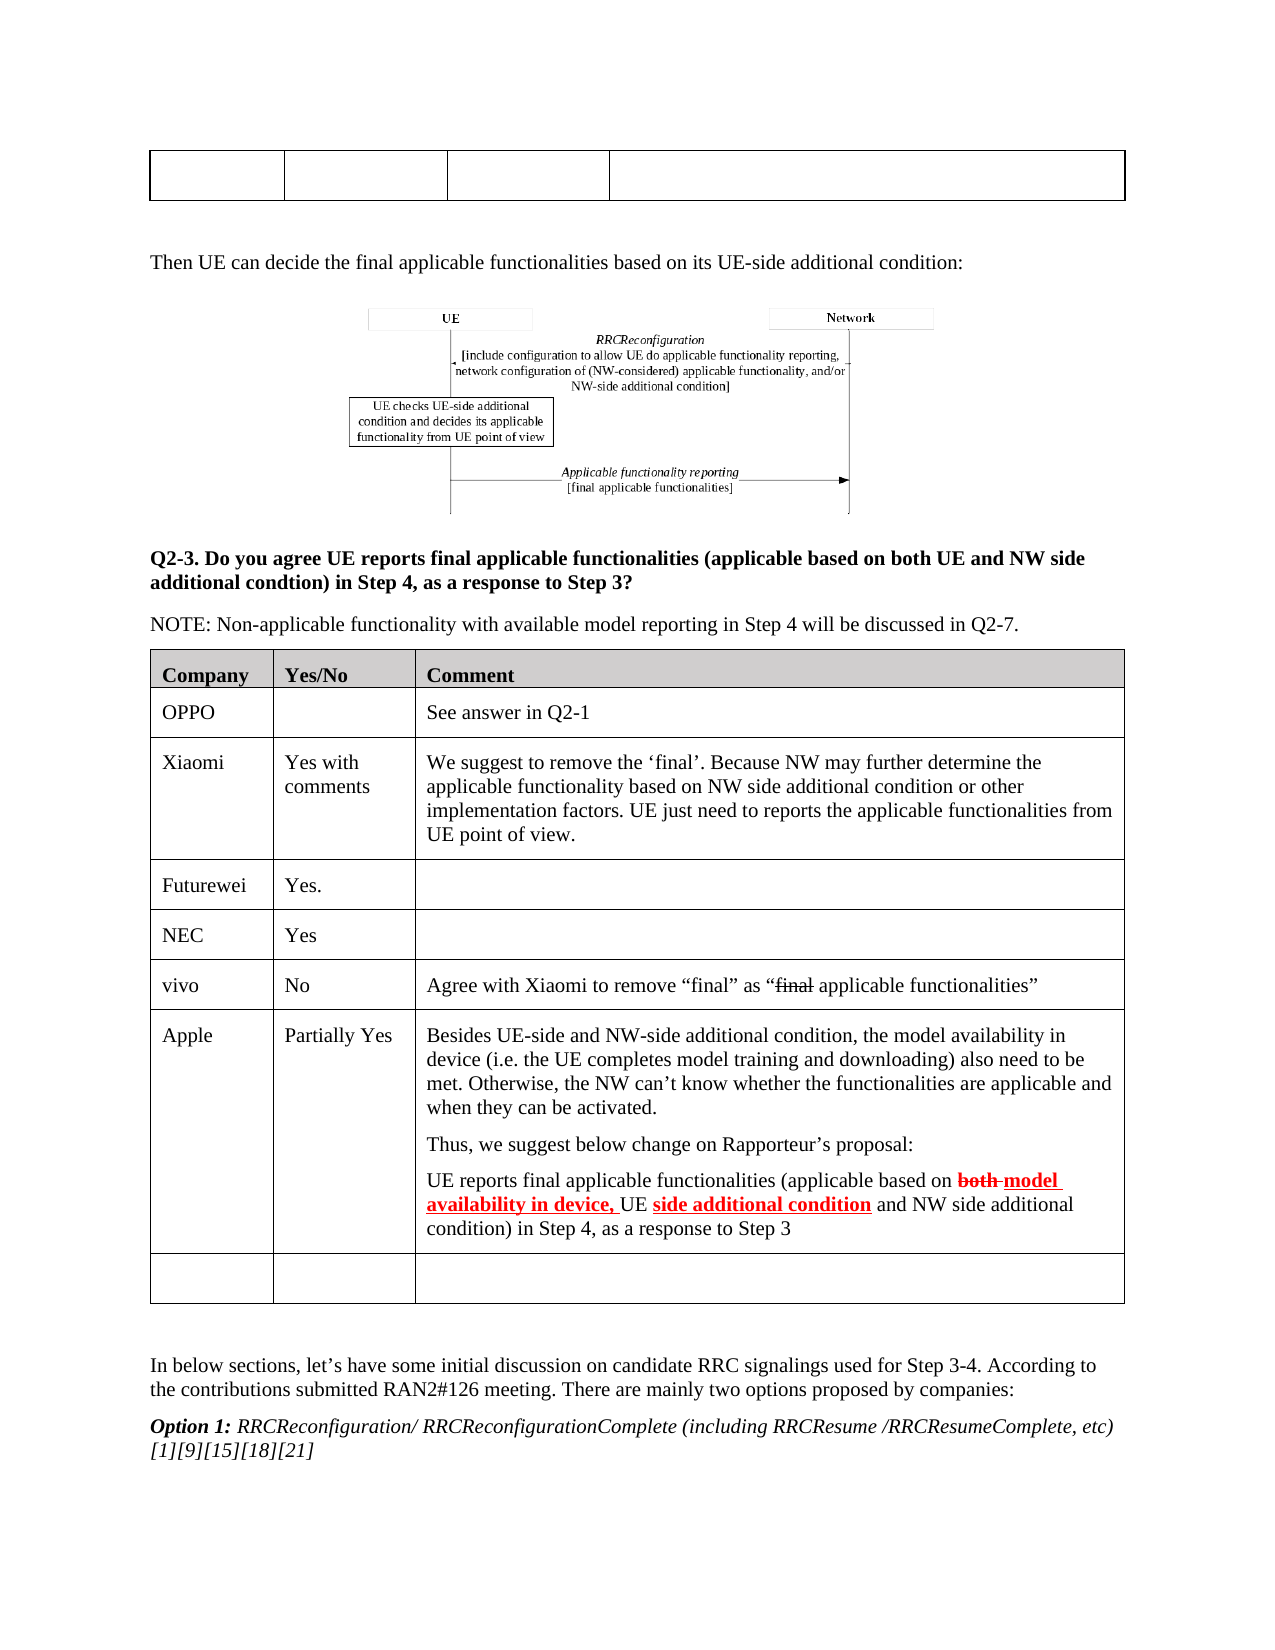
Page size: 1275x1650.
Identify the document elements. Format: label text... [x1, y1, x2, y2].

table_cell Besides UE-side and NW-side additional condition, the model availability in device (i.e. the UE completes model training and downloading) also need to be met. Otherwise, the NW can’t know whether the functionalities are applicable and when they can be activated. Thus, we suggest below change on Rapporteur’s proposal: UE reports final applicable functionalities (applicable based on both model availability in device, UE side additional condition and NW side additional condition) in Step 4, as a response to Step 3 [416, 1010, 1124, 1253]
table_header Company [151, 650, 273, 687]
table_cell Yes. [274, 860, 415, 909]
table_cell [416, 1254, 1124, 1303]
table_cell [448, 151, 609, 200]
table_cell See answer in Q2-1 [416, 688, 1124, 737]
text In below sections, let’s have some initial discussion on candidate RRC signalings used for Step 3-4. According to the contributions submitted RAN2#126 meeting. There are mainly two options proposed by companies: [150, 1353, 1125, 1401]
table_cell vivo [151, 960, 273, 1009]
table_header Comment [416, 650, 1124, 687]
table_cell [285, 151, 447, 200]
table_cell Xiaomi [151, 738, 273, 859]
table_cell [274, 1254, 415, 1303]
table_cell Partially Yes [274, 1010, 415, 1253]
text Option 1: RRCReconfiguration/ RRCReconfigurationComplete (including RRCResume /RRCResumeComplete, etc) [1][9][15][18][21] [150, 1414, 1125, 1462]
table_cell Agree with Xiaomi to remove “final” as “final applicable functionalities” [416, 960, 1124, 1009]
table_cell [416, 860, 1124, 909]
table_cell Futurewei [151, 860, 273, 909]
table_cell [274, 688, 415, 737]
table_cell [151, 1254, 273, 1303]
table_cell [610, 151, 1124, 200]
table_cell [151, 151, 284, 200]
table_cell Yes with comments [274, 738, 415, 859]
text Then UE can decide the final applicable functionalities based on its UE-side additional condition: [150, 250, 1125, 274]
table_cell NEC [151, 910, 273, 959]
table_header Yes/No [274, 650, 415, 687]
table_cell Yes [274, 910, 415, 959]
table_cell No [274, 960, 415, 1009]
table_cell OPPO [151, 688, 273, 737]
subtitle Q2-3. Do you agree UE reports final applicable functionalities (applicable based on both UE and NW side additional condtion) in Step 4, as a response to Step 3? [150, 546, 1125, 594]
table_cell We suggest to remove the ‘final’. Because NW may further determine the applicable functionality based on NW side additional condition or other implementation factors. UE just need to reports the applicable functionalities from UE point of view. [416, 738, 1124, 859]
text NOTE: Non-applicable functionality with available model reporting in Step 4 will be discussed in Q2-7. [150, 612, 1125, 636]
table_cell [416, 910, 1124, 959]
table_cell Apple [151, 1010, 273, 1253]
